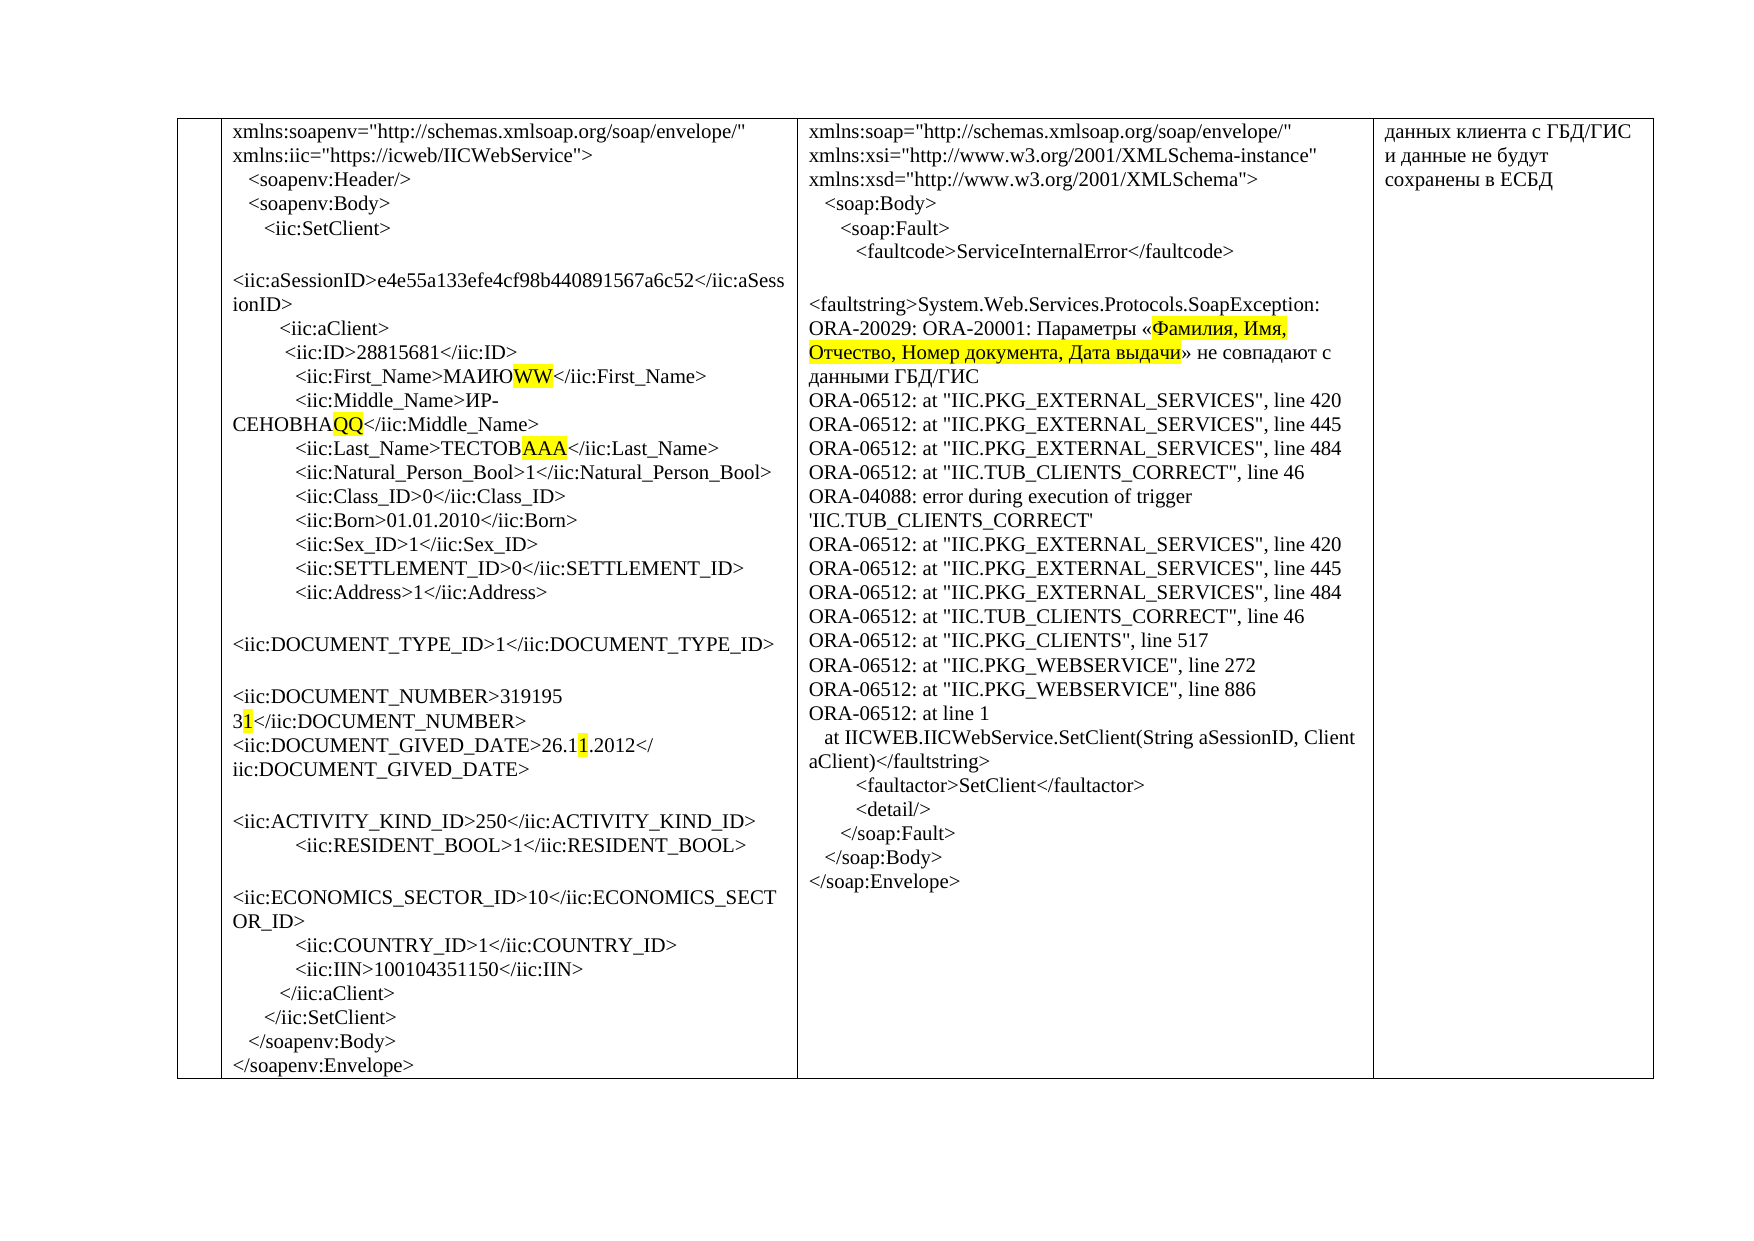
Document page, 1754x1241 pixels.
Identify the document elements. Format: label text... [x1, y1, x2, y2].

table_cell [1374, 119, 1653, 1077]
table_cell 2 [178, 119, 221, 1077]
